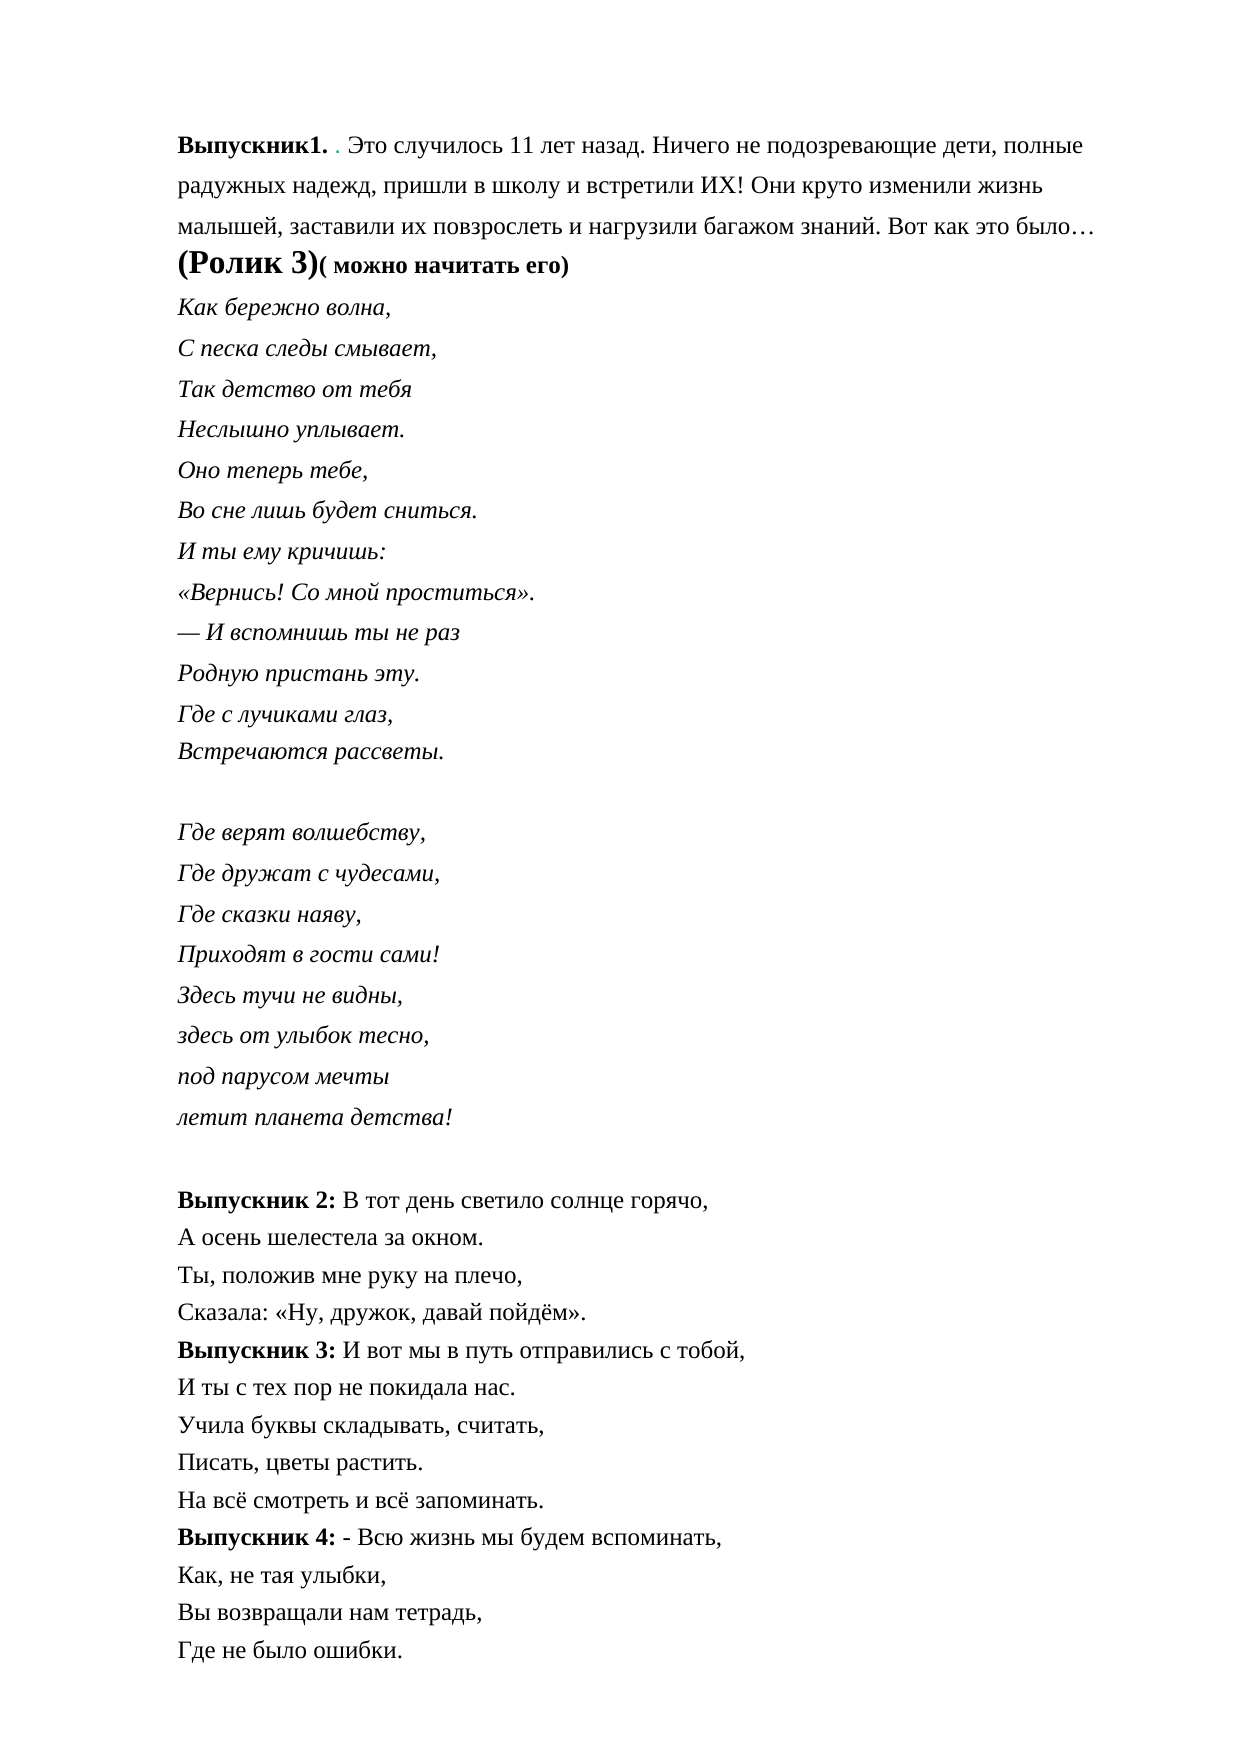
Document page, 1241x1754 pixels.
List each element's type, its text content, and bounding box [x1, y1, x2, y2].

text Оно теперь тебе, [177, 443, 1152, 484]
text — И вспомнишь ты не раз [177, 606, 1152, 646]
text Выпускник 2: В тот день светило солнце горячо, А осень шелестела за окном. Ты, положив мне руку на плечо, Сказала: «Ну, дружок, давай пойдём». [177, 1176, 1152, 1326]
text Родную пристань эту. [177, 646, 1152, 687]
text Выпускник1. . Это случилось 11 лет назад. Ничего не подозревающие дети, полные радужных надежд, пришли в школу и встретили ИХ! Они круто изменили жизнь малышей, заставили их повзрослеть и нагрузили багажом знаний. Вот как это было… (Ролик 3)( можно начитать его) [177, 118, 1152, 281]
text Приходят в гости сами! [177, 927, 1152, 968]
text Где дружат с чудесами, [177, 846, 1152, 887]
text под парусом мечты [177, 1049, 1152, 1090]
text здесь от улыбок тесно, [177, 1009, 1152, 1049]
text летит планета детства! [177, 1090, 1152, 1131]
text С песка следы смывает, [177, 321, 1152, 362]
text Во сне лишь будет сниться. [177, 484, 1152, 524]
text Здесь тучи не видны, [177, 968, 1152, 1009]
text Где сказки наяву, [177, 887, 1152, 927]
text Как бережно волна, [177, 281, 1152, 321]
text Встречаются рассветы. [177, 727, 1152, 765]
text И ты ему кричишь: [177, 524, 1152, 565]
text «Вернись! Со мной проститься». [177, 565, 1152, 606]
text Где с лучиками глаз, [177, 687, 1152, 727]
text Так детство от тебя [177, 362, 1152, 402]
text Неслышно уплывает. [177, 402, 1152, 443]
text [177, 1326, 1152, 1663]
text Где верят волшебству, [177, 806, 1152, 846]
